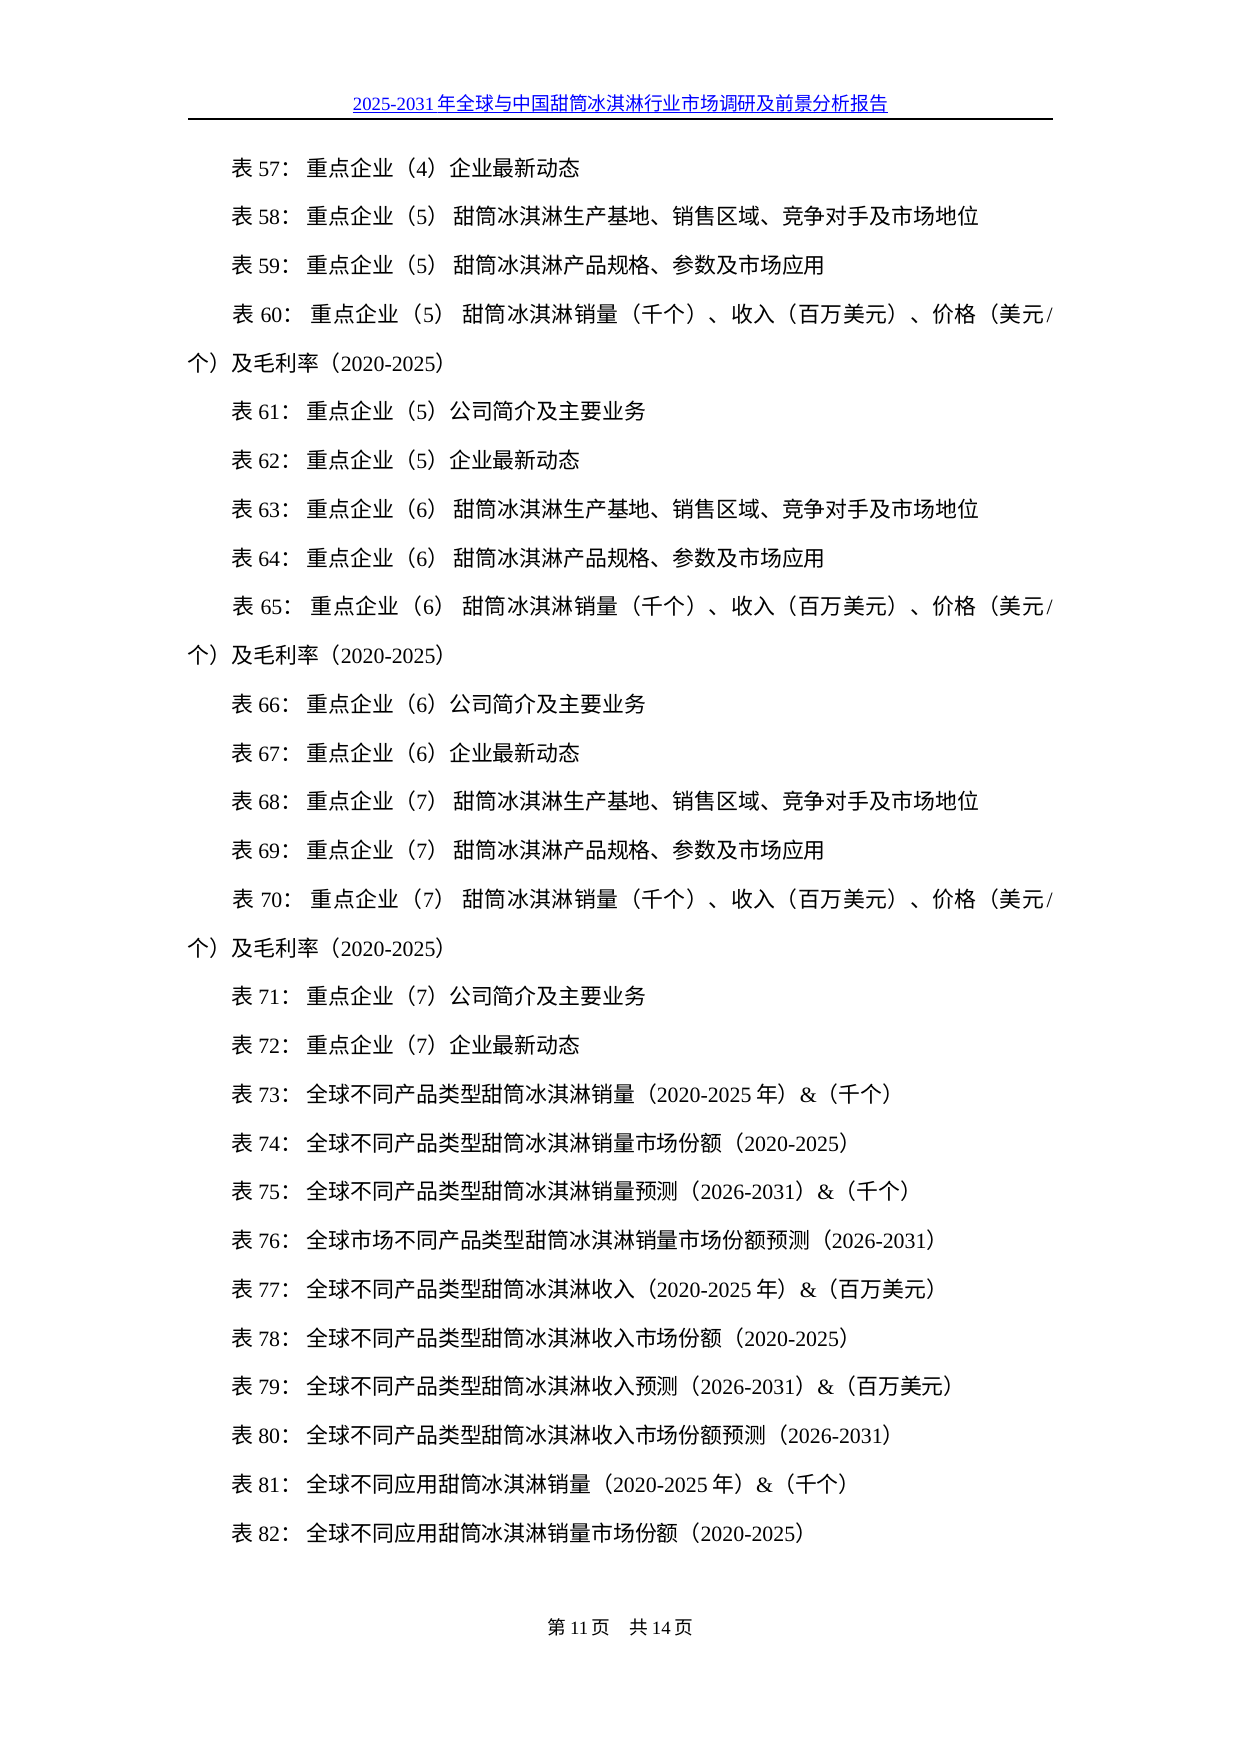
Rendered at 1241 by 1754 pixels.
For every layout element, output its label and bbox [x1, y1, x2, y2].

text [187, 150, 1053, 1548]
